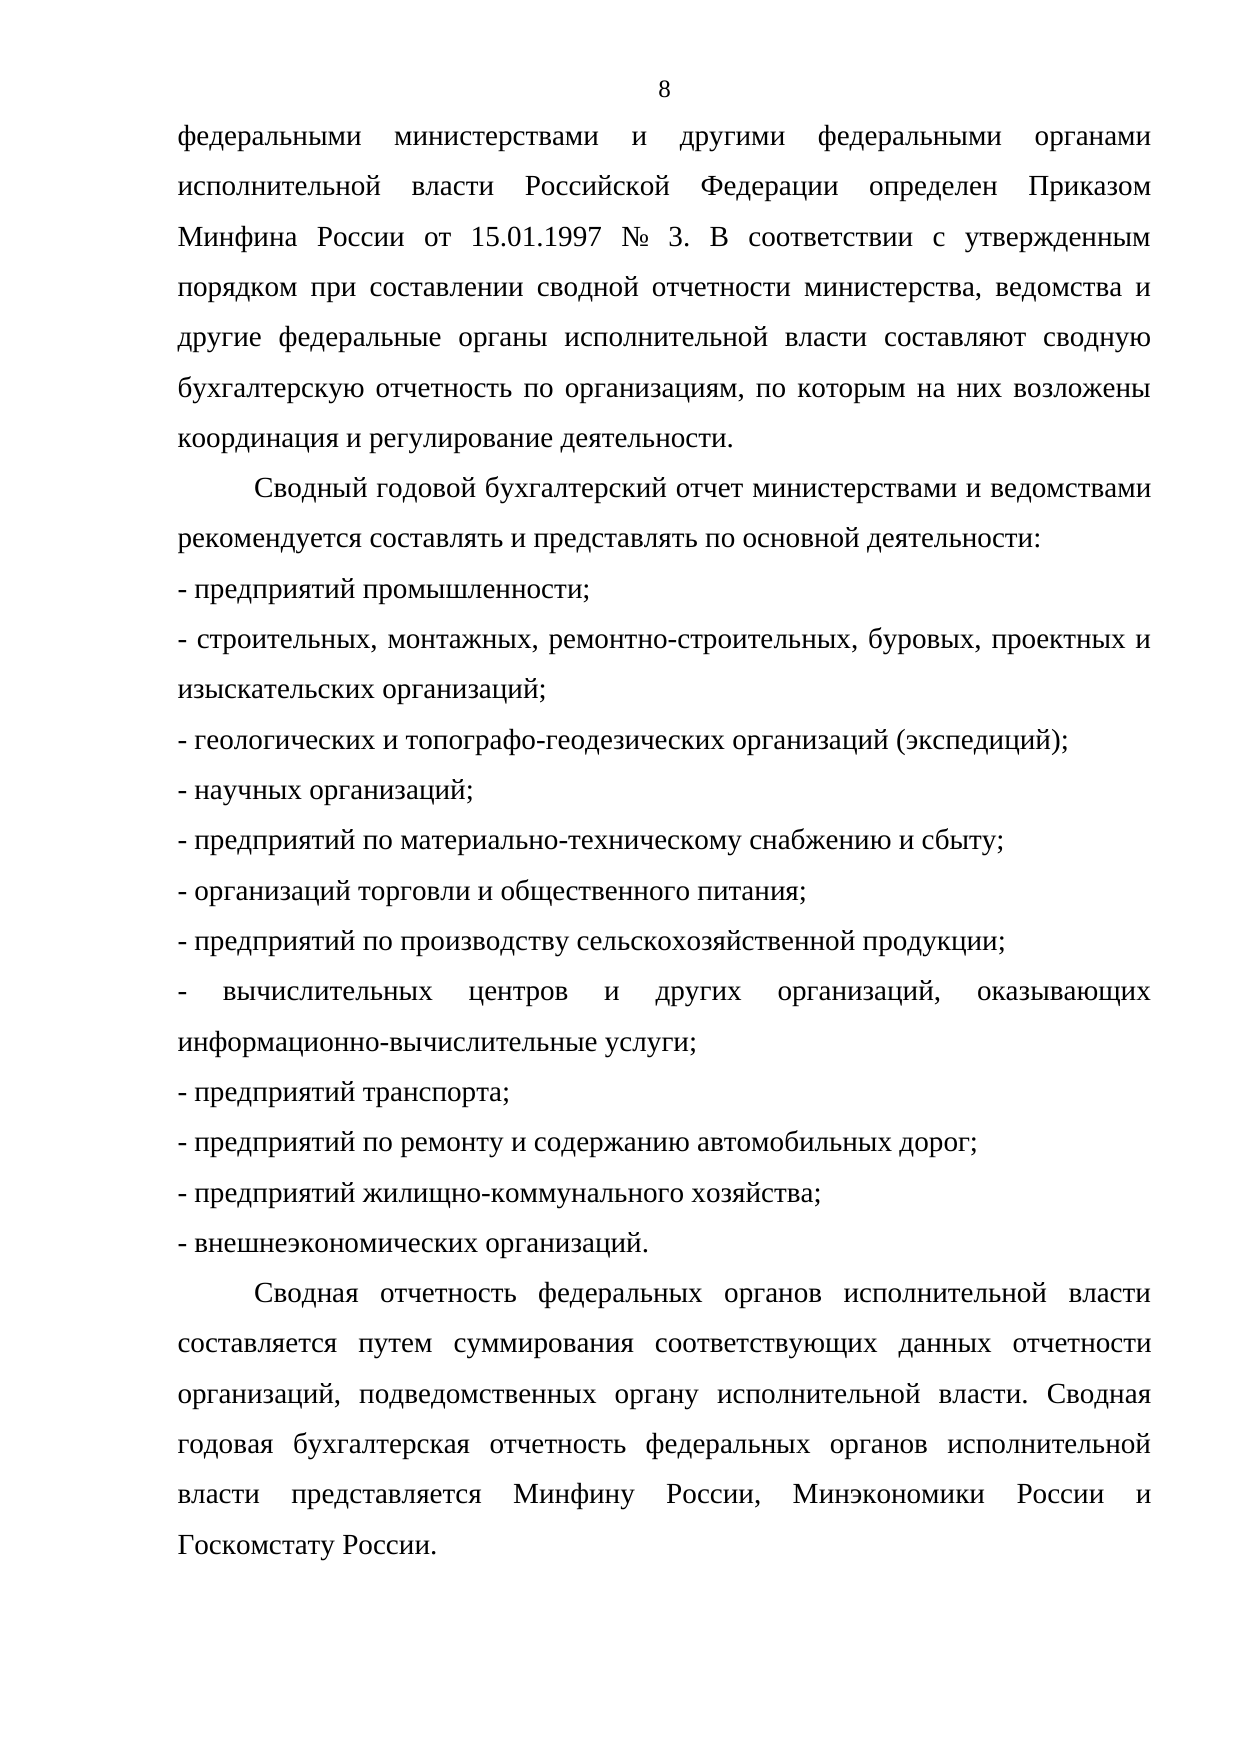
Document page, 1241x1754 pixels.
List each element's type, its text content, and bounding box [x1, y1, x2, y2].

text - предприятий по производству сельскохозяйственной продукции; [177, 923, 1152, 957]
text - предприятий промышленности; [177, 571, 1152, 604]
text - вычислительных центров и других организаций, оказывающих информационно-вычислительные услуги; [177, 973, 1152, 1057]
text - предприятий жилищно-коммунального хозяйства; [177, 1175, 1152, 1208]
text Сводный годовой бухгалтерский отчет министерствами и ведомствами рекомендуется составлять и представлять по основной деятельности: [177, 470, 1152, 554]
text - геологических и топографо-геодезических организаций (экспедиций); [177, 722, 1152, 755]
text - предприятий по ремонту и содержанию автомобильных дорог; [177, 1124, 1152, 1158]
text - научных организаций; [177, 772, 1152, 806]
text - организаций торговли и общественного питания; [177, 873, 1152, 906]
text - внешнеэкономических организаций. [177, 1225, 1152, 1258]
text - предприятий по материально-техническому снабжению и сбыту; [177, 822, 1152, 856]
text Сводная отчетность федеральных органов исполнительной власти составляется путем суммирования соответствующих данных отчетности организаций, подведомственных органу исполнительной власти. Сводная годовая бухгалтерская отчетность федеральных органов исполнительной власти представляется Минфину России, Минэкономики России и Госкомстату России. [177, 1275, 1152, 1560]
text - строительных, монтажных, ремонтно-строительных, буровых, проектных и изыскательских организаций; [177, 621, 1152, 705]
text - предприятий транспорта; [177, 1074, 1152, 1108]
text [177, 118, 1152, 453]
